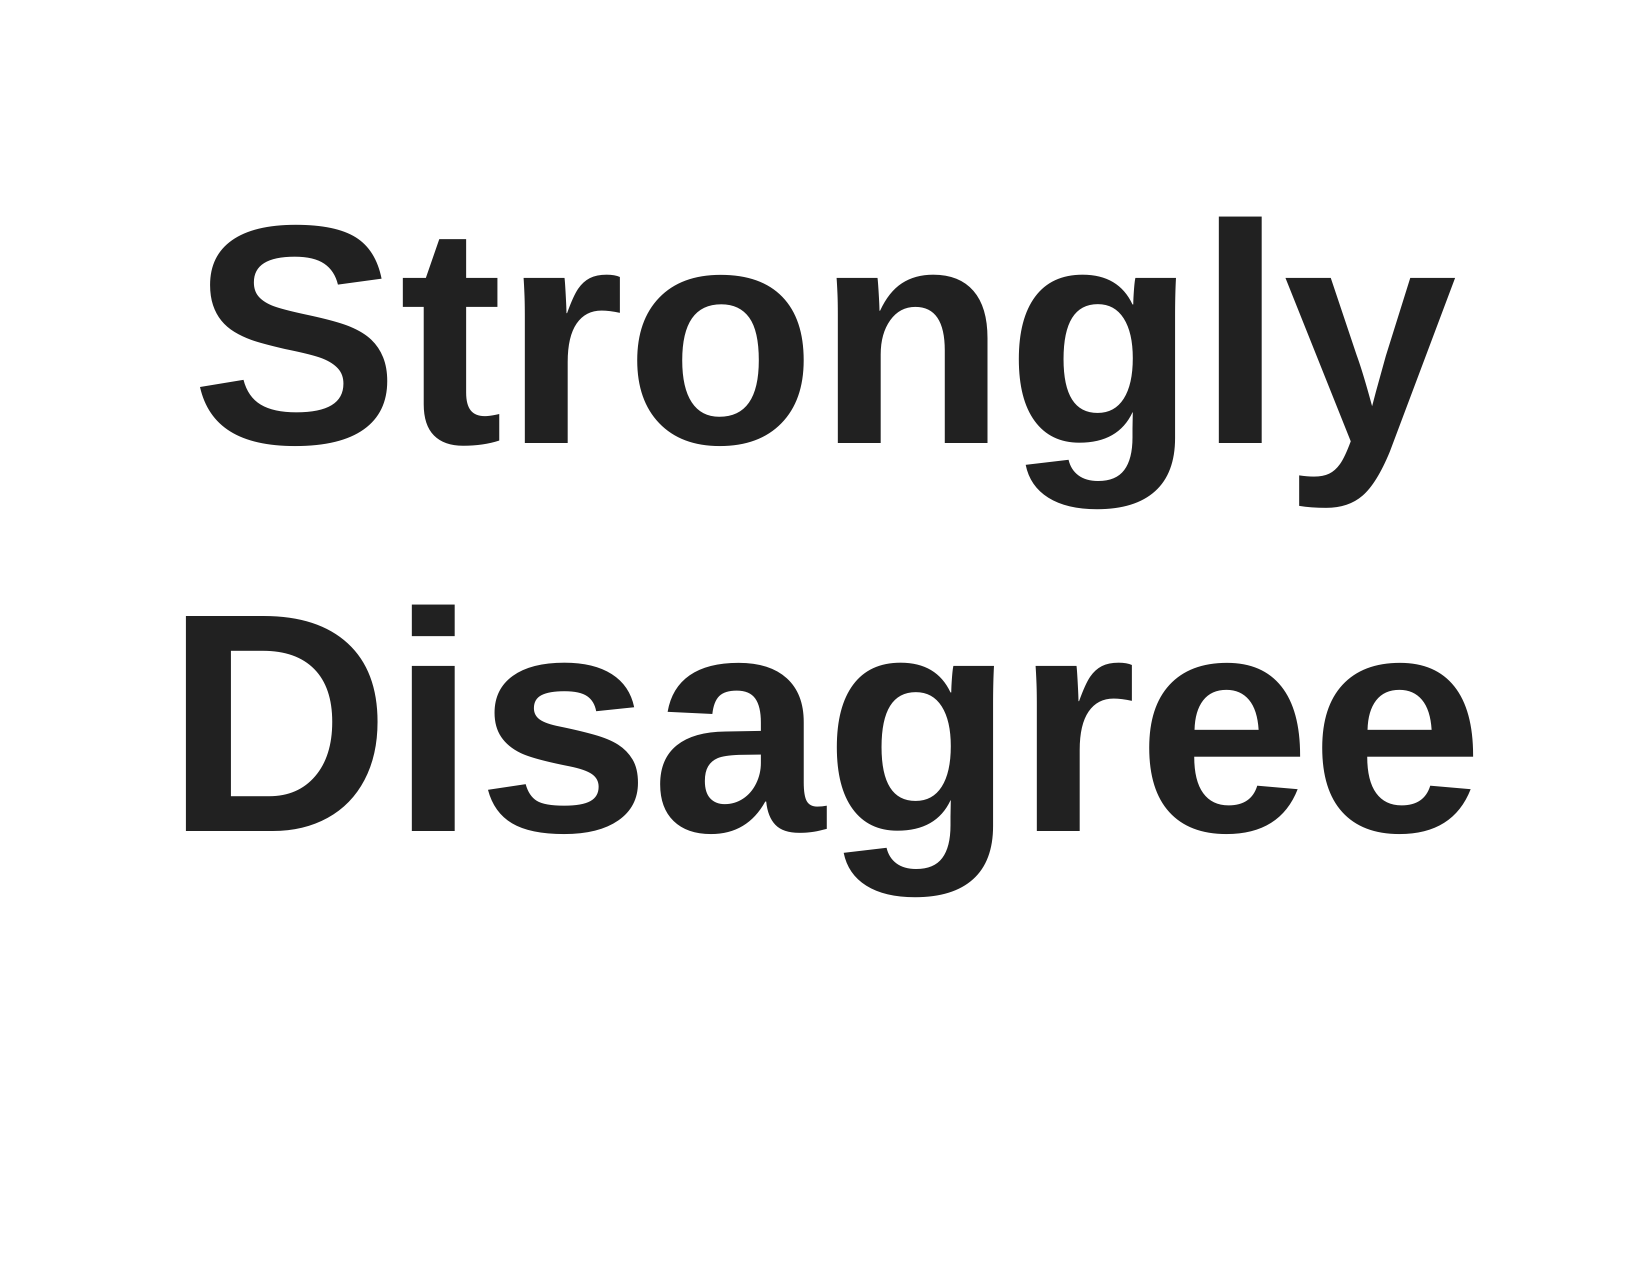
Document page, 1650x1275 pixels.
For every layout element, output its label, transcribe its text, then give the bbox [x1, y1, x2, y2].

text Strongly Disagree [150, 150, 1500, 897]
